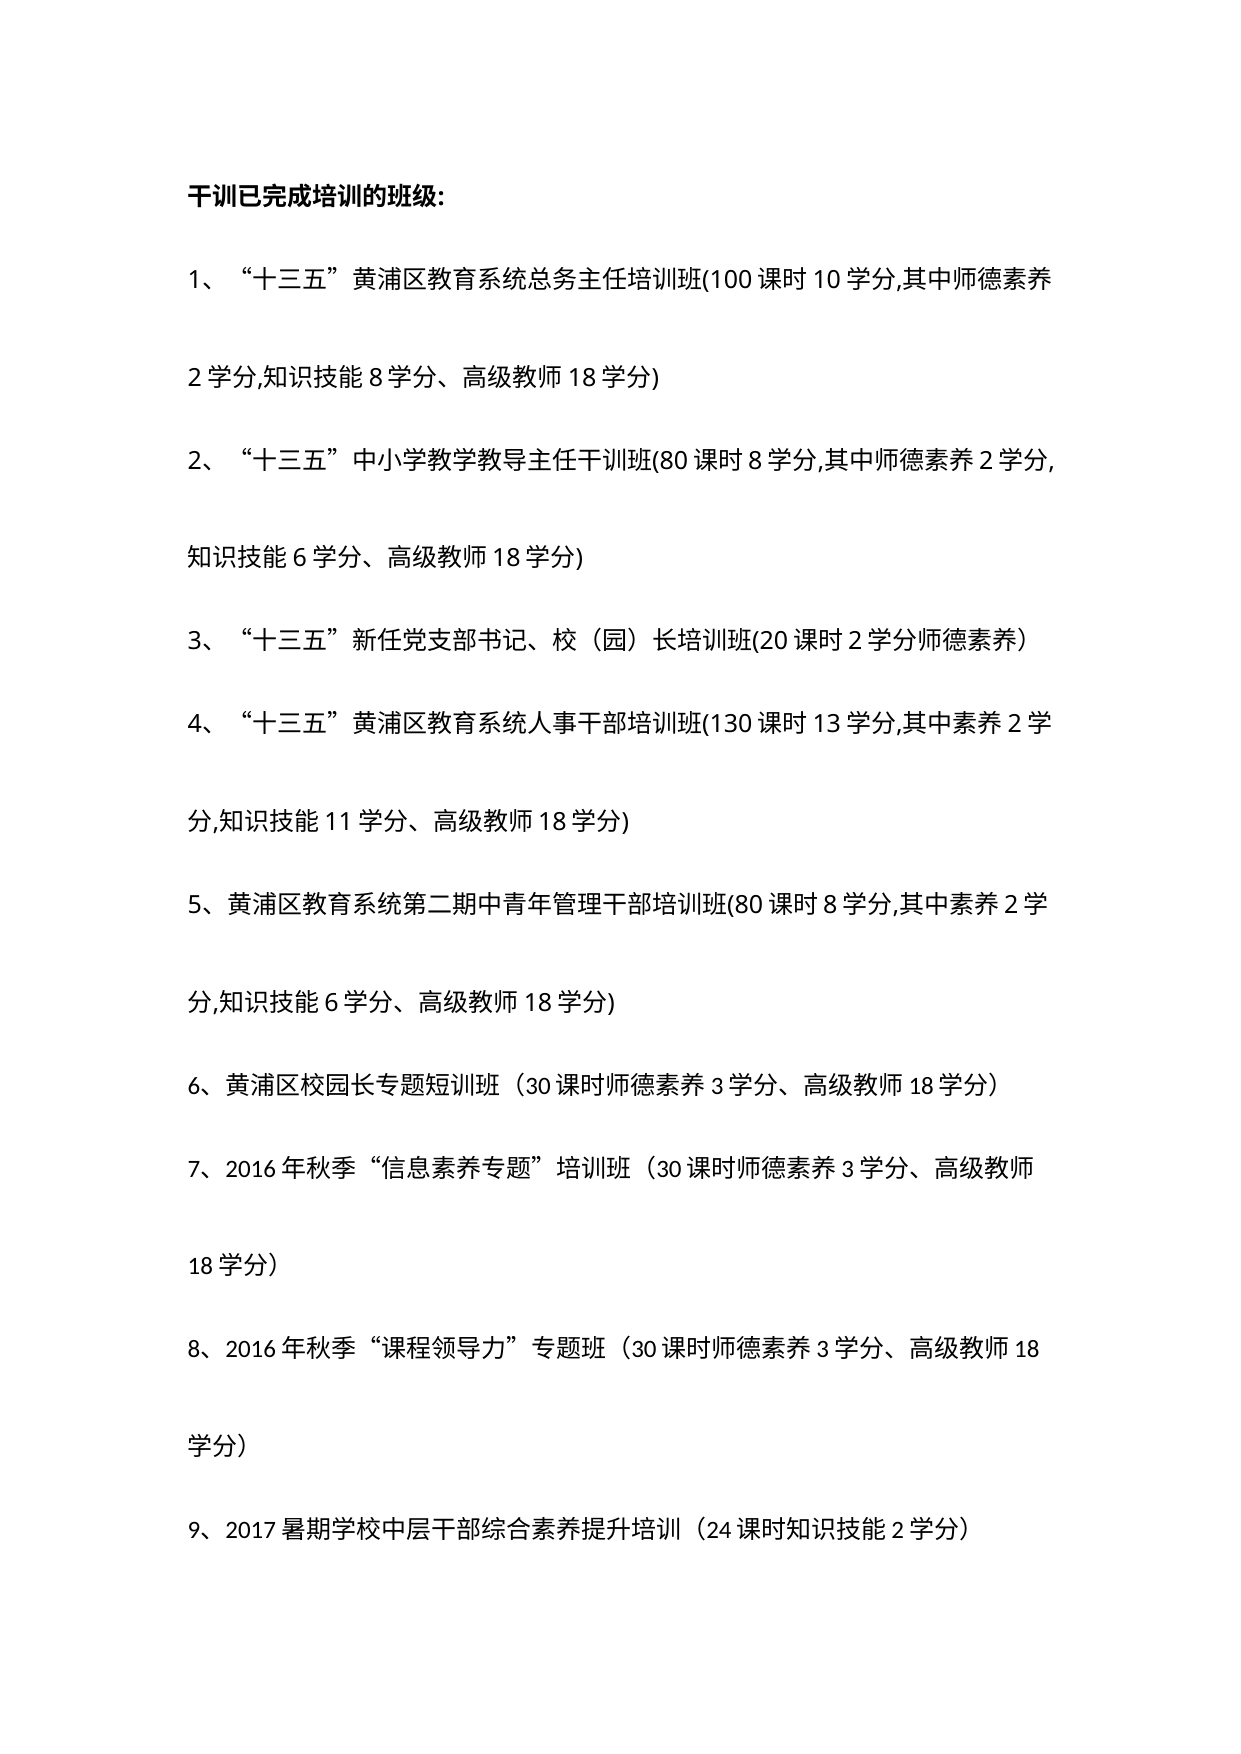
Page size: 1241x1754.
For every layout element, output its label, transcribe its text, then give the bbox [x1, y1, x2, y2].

text 3、“十三五”新任党支部书记、校（园）长培训班(20课时2学分师德素养） [187, 606, 1053, 671]
text 干训已完成培训的班级: [187, 162, 1053, 227]
text 1、“十三五”黄浦区教育系统总务主任培训班(100课时10学分,其中师德素养2学分,知识技能8学分、高级教师18学分) [187, 245, 1053, 408]
text 5、黄浦区教育系统第二期中青年管理干部培训班(80课时8学分,其中素养2学分,知识技能6学分、高级教师18学分) [187, 870, 1053, 1033]
text 9、2017暑期学校中层干部综合素养提升培训（24课时知识技能2学分） [187, 1495, 1053, 1560]
text 4、“十三五”黄浦区教育系统人事干部培训班(130课时13学分,其中素养2学分,知识技能11学分、高级教师18学分) [187, 689, 1053, 852]
text 6、黄浦区校园长专题短训班（30课时师德素养3学分、高级教师18学分） [187, 1051, 1053, 1116]
text 7、2016年秋季“信息素养专题”培训班（30课时师德素养3学分、高级教师18学分） [187, 1134, 1053, 1296]
text 8、2016年秋季“课程领导力”专题班（30课时师德素养3学分、高级教师18学分） [187, 1314, 1053, 1477]
text 2、“十三五”中小学教学教导主任干训班(80课时8学分,其中师德素养2学分,知识技能6学分、高级教师18学分) [187, 426, 1053, 588]
